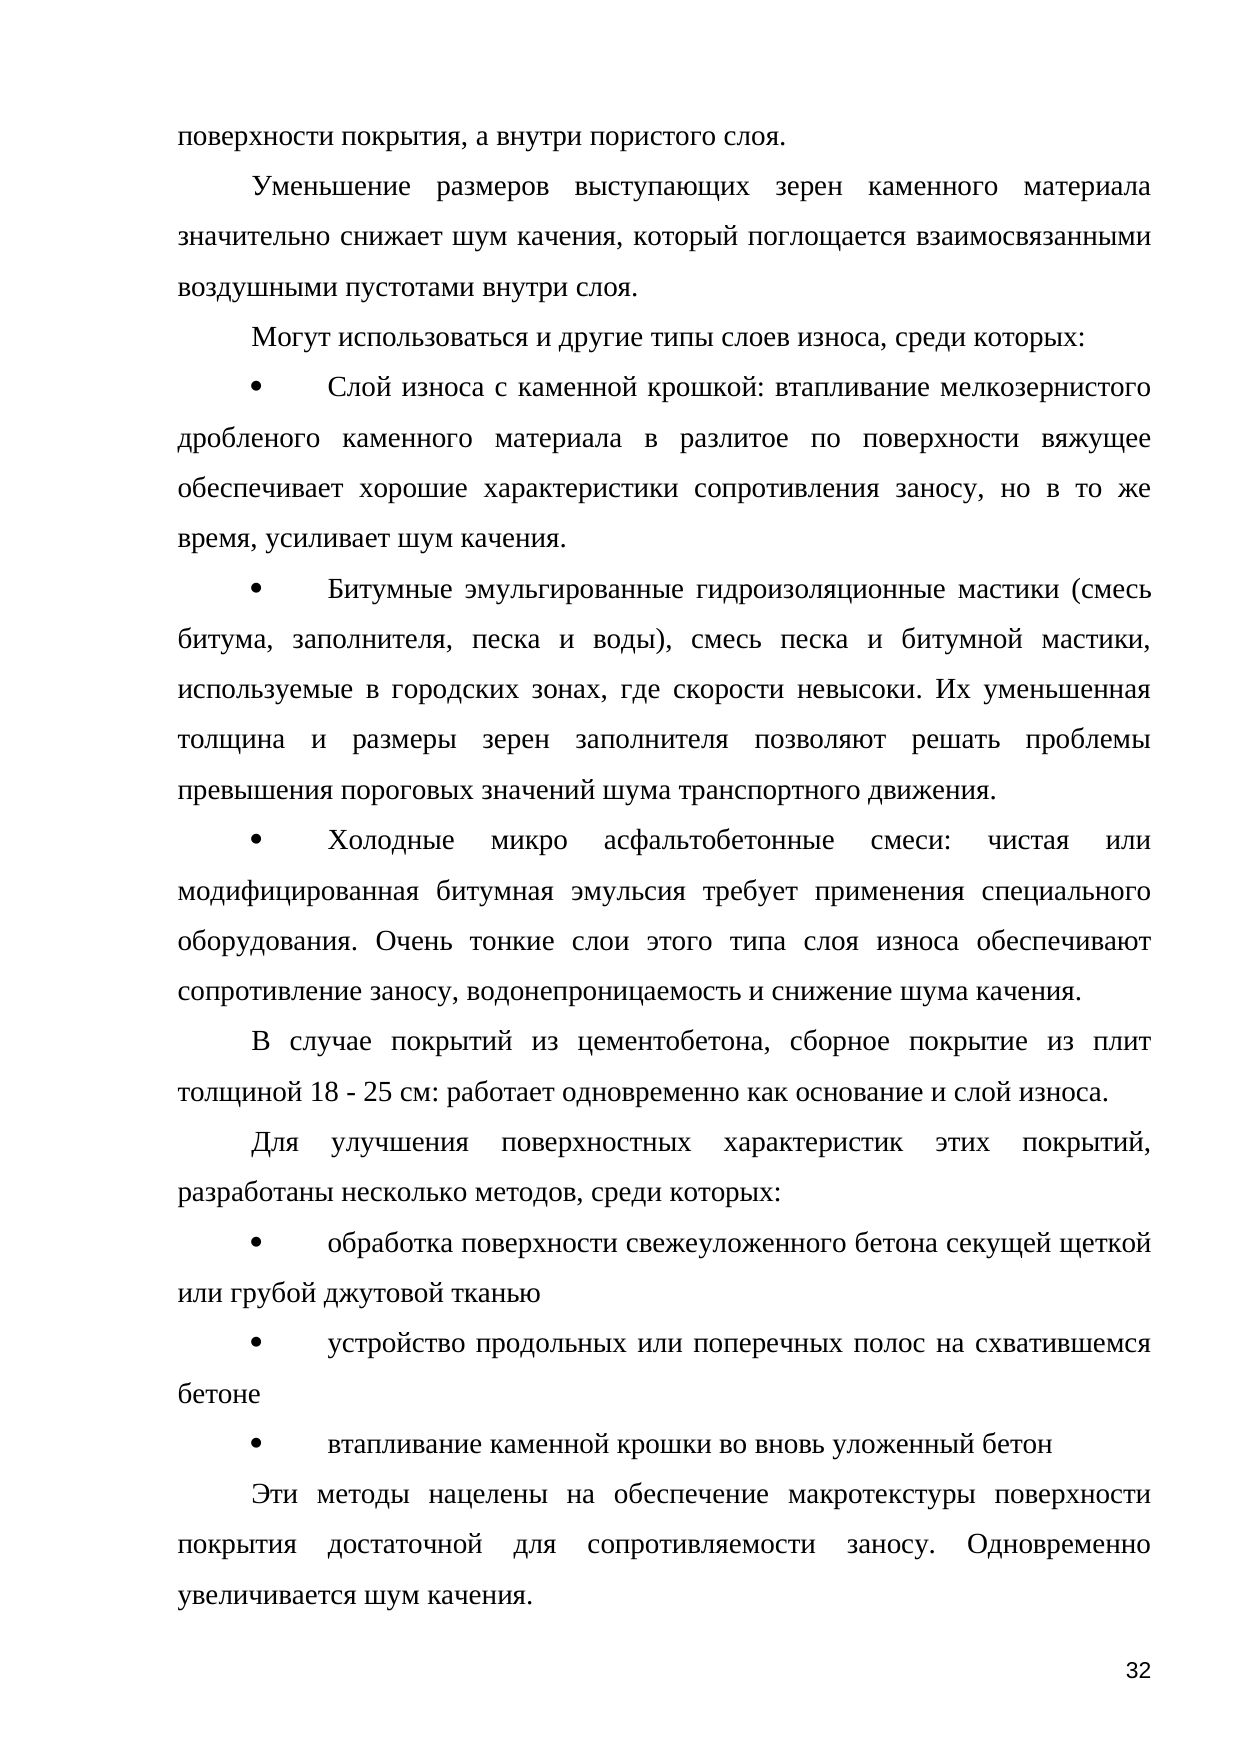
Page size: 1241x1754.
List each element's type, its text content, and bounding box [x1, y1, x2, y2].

list Слой износа с каменной крошкой: втапливание мелкозернистого дробленого каменного материала в разлитое по поверхности вяжущее обеспечивает хорошие характеристики сопротивления заносу, но в то же время, усиливает шум качения. [177, 370, 1152, 554]
list обработка поверхности свежеуложенного бетона секущей щеткой или грубой джутовой тканью [177, 1225, 1152, 1309]
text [177, 118, 1152, 152]
text В случае покрытий из цементобетона, сборное покрытие из плит толщиной 18 - 25 см: работает одновременно как основание и слой износа. [177, 1024, 1152, 1108]
list втапливание каменной крошки во вновь уложенный бетон [177, 1426, 1152, 1460]
list Холодные микро асфальтобетонные смеси: чистая или модифицированная битумная эмульсия требует применения специального оборудования. Очень тонкие слои этого типа слоя износа обеспечивают сопротивление заносу, водонепроницаемость и снижение шума качения. [177, 822, 1152, 1007]
text Могут использоваться и другие типы слоев износа, среди которых: [177, 319, 1152, 353]
text Эти методы нацелены на обеспечение макротекстуры поверхности покрытия достаточной для сопротивляемости заносу. Одновременно увеличивается шум качения. [177, 1477, 1152, 1611]
list устройство продольных или поперечных полос на схватившемся бетоне [177, 1326, 1152, 1409]
text Для улучшения поверхностных характеристик этих покрытий, разработаны несколько методов, среди которых: [177, 1124, 1152, 1208]
list Битумные эмульгированные гидроизоляционные мастики (смесь битума, заполнителя, песка и воды), смесь песка и битумной мастики, используемые в городских зонах, где скорости невысоки. Их уменьшенная толщина и размеры зерен заполнителя позволяют решать проблемы превышения пороговых значений шума транспортного движения. [177, 571, 1152, 806]
text Уменьшение размеров выступающих зерен каменного материала значительно снижает шум качения, который поглощается взаимосвязанными воздушными пустотами внутри слоя. [177, 168, 1152, 303]
